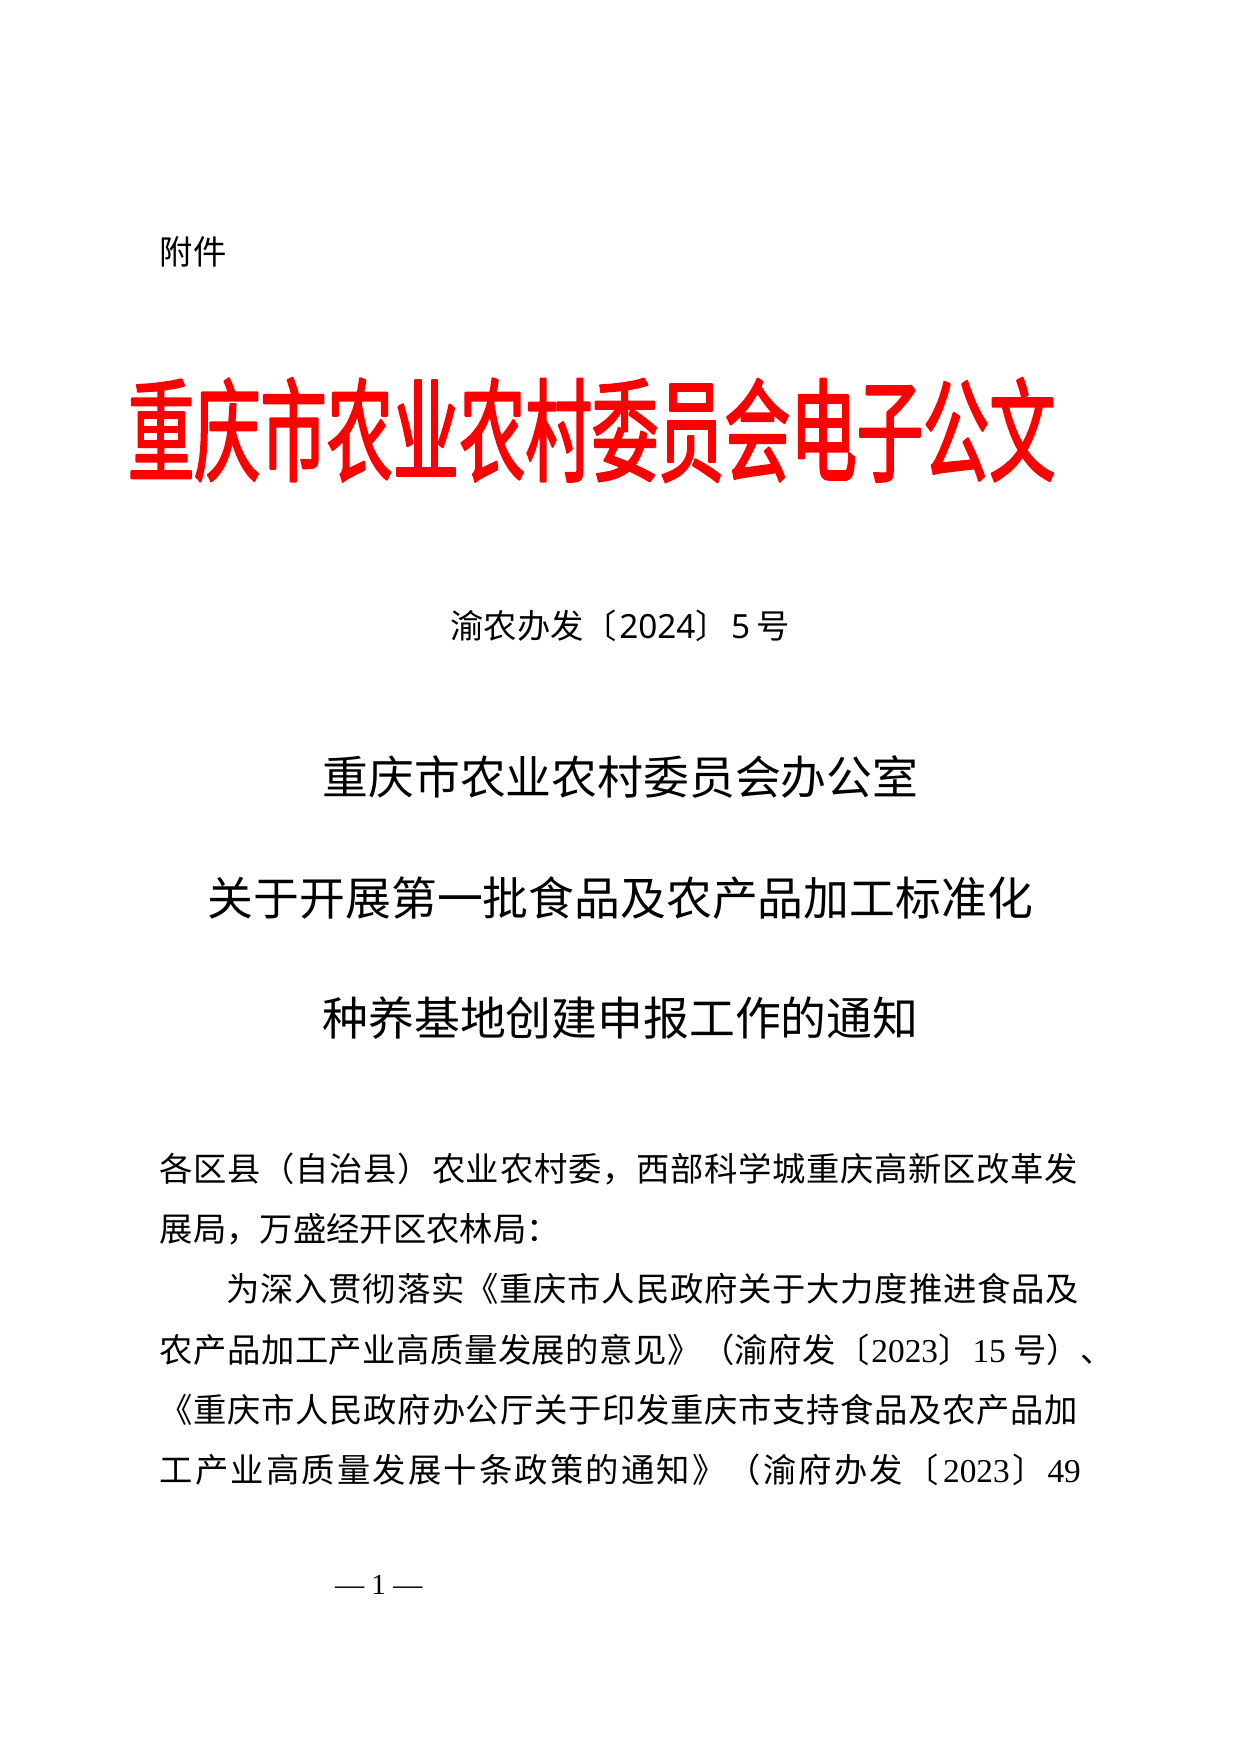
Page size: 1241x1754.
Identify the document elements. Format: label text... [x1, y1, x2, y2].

text 渝农办发〔2024〕5号 [159, 594, 1081, 654]
text 种养基地创建申报工作的通知 [159, 956, 1081, 1076]
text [159, 1257, 1081, 1498]
text 附件 [159, 219, 1081, 280]
text 重庆市农业农村委员会办公室 [159, 714, 1081, 835]
text 各区县（自治县）农业农村委，西部科学城重庆高新区改革发展局，万盛经开区农林局： [159, 1137, 1081, 1257]
text 关于开展第一批食品及农产品加工标准化 [159, 835, 1081, 956]
